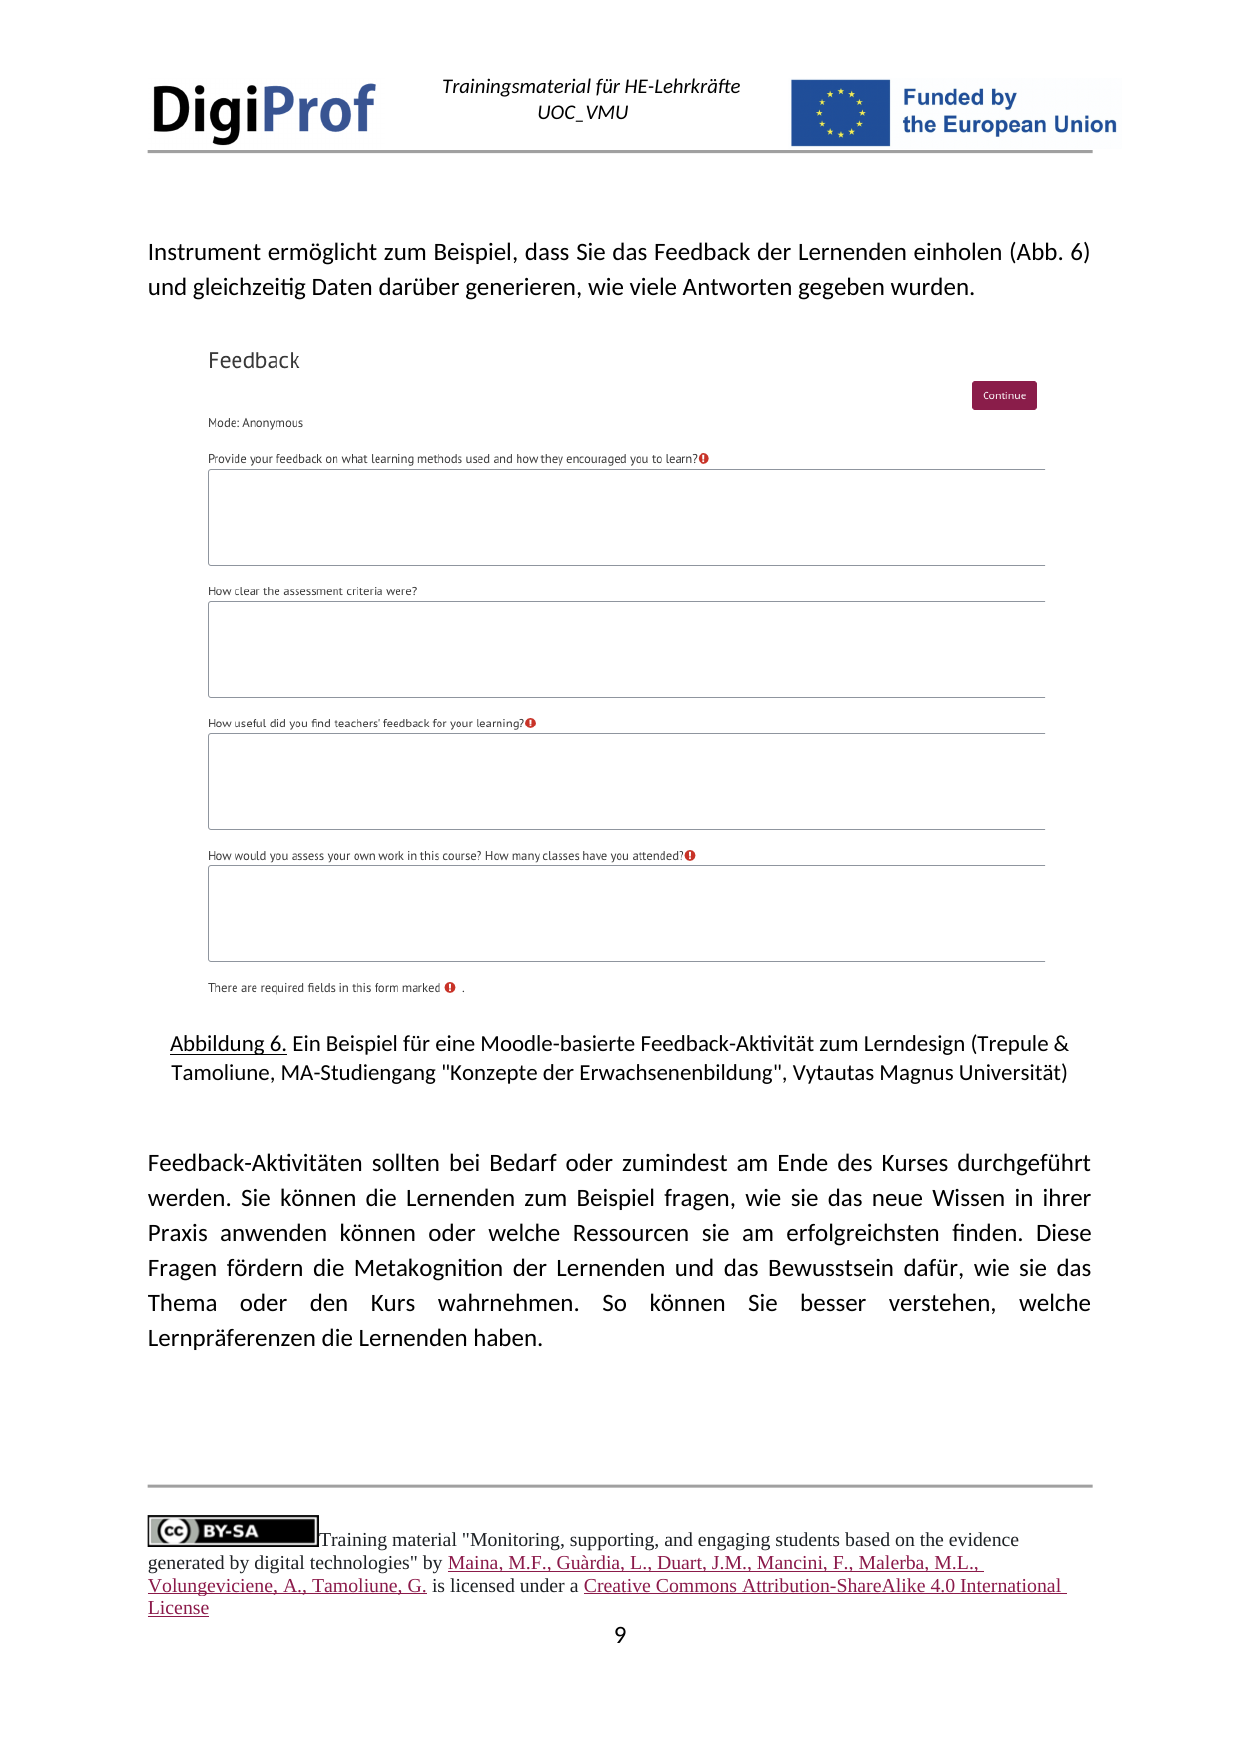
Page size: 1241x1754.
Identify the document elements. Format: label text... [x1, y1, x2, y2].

picture [147, 78, 385, 149]
picture [788, 78, 1122, 149]
picture [195, 337, 1046, 999]
text Feedback-Aktivitäten sollten bei Bedarf oder zumindest am Ende des Kurses durchgeführt werden. Sie können die Lernenden zum Beispiel fragen, wie sie das neue Wissen in ihrer Praxis anwenden können oder welche Ressourcen sie am erfolgreichsten finden. Diese Fragen fördern die Metakognition der Lernenden und das Bewusstsein dafür, wie sie das Thema oder den Kurs wahrnehmen. So können Sie besser verstehen, welche Lernpräferenzen die Lernenden haben. [148, 1147, 1093, 1352]
text Abbildung 6. Ein Beispiel für eine Moodle-basierte Feedback-Aktivität zum Lerndesign (Trepule & Tamoliune, MA-Studiengang "Konzepte der Erwachsenenbildung", Vytautas Magnus Universität) [148, 1029, 1093, 1086]
picture [147, 1515, 319, 1547]
